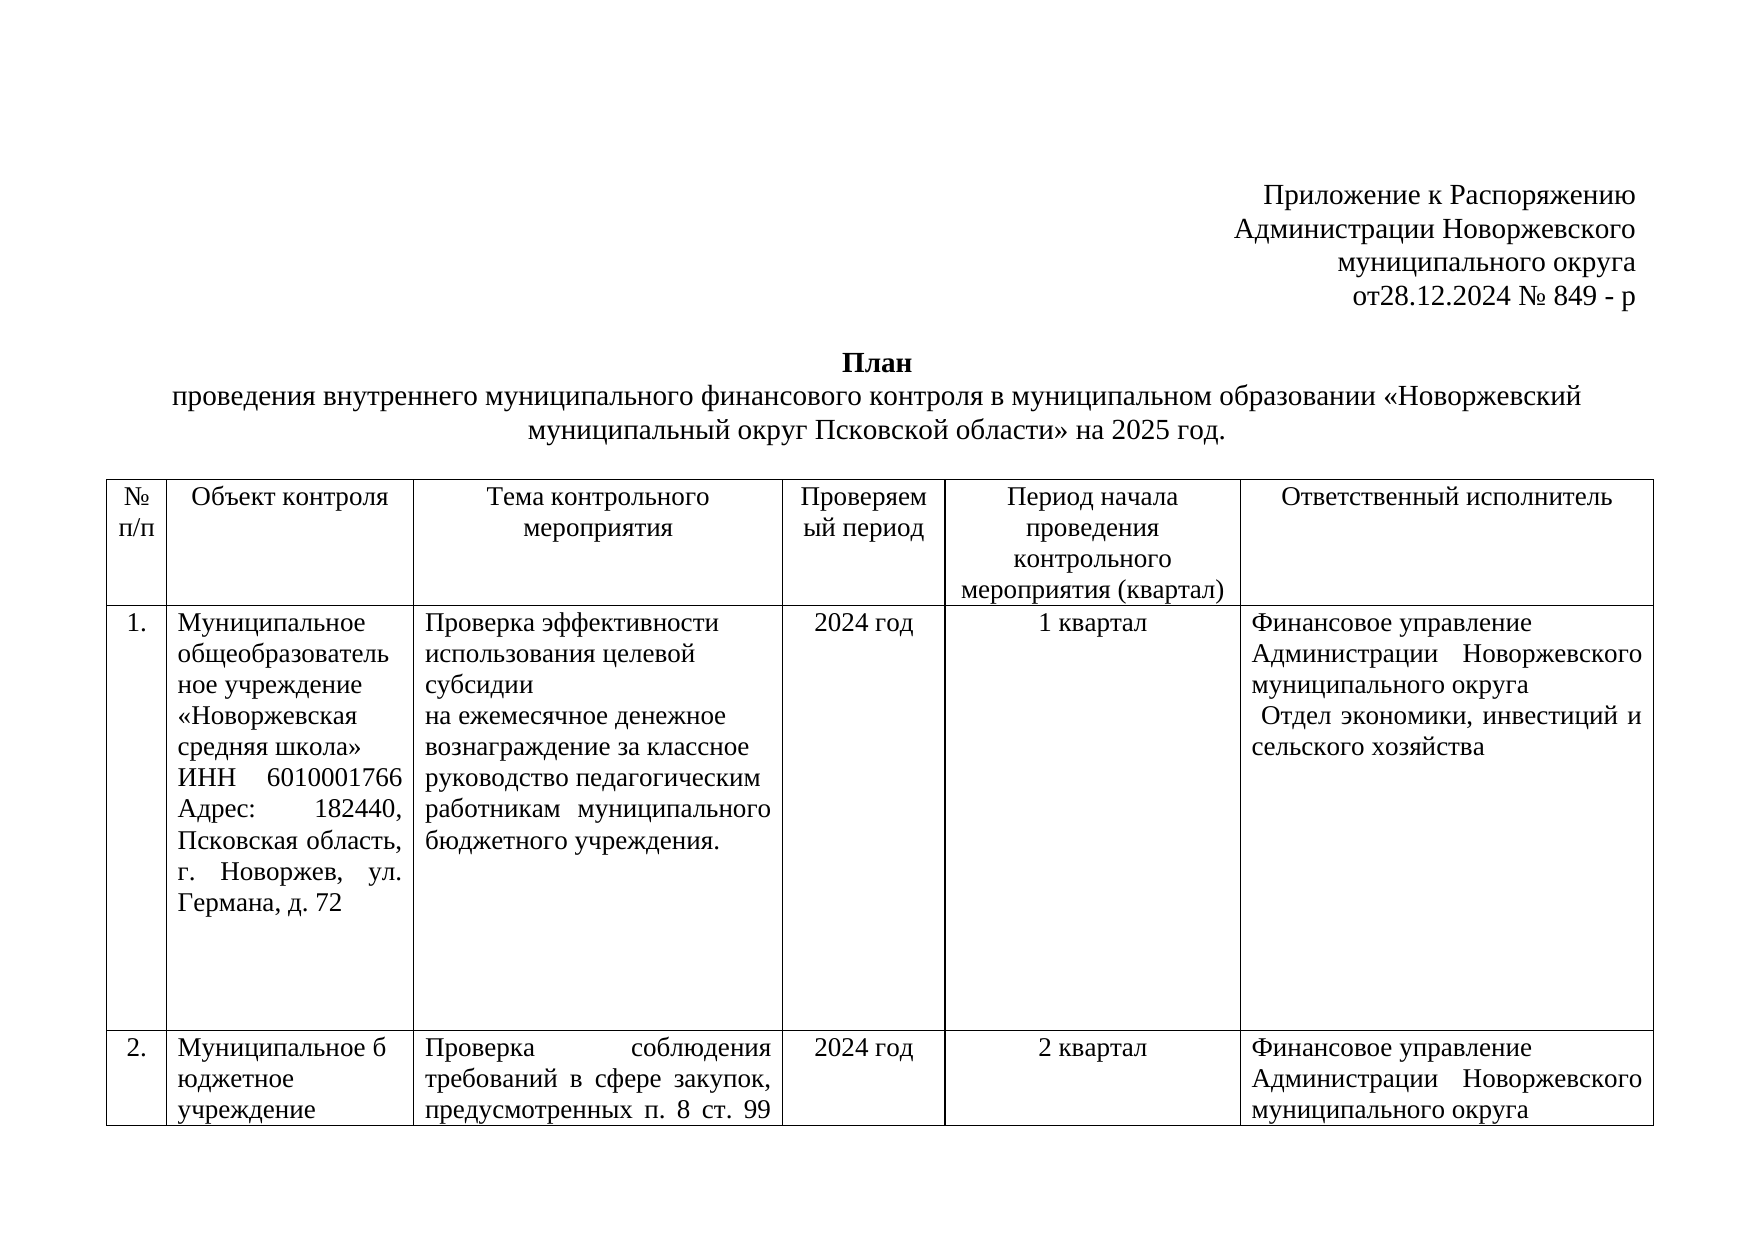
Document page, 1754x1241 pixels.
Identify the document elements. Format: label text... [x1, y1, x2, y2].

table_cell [414, 1031, 782, 1125]
table_cell 1 квартал [946, 606, 1240, 1030]
table_cell 2. [107, 1031, 166, 1125]
table_cell 2 квартал [946, 1031, 1240, 1125]
table_cell 2024 год [783, 1031, 944, 1125]
table_header Проверяемый период [783, 480, 944, 605]
text Администрации Новоржевского [118, 211, 1636, 244]
text муниципального округа [118, 244, 1636, 278]
table_header Ответственный исполнитель [1241, 480, 1653, 605]
table_header Объект контроля [167, 480, 413, 605]
text от28.12.2024 № 849 - р [118, 278, 1636, 311]
text проведения внутреннего муниципального финансового контроля в муниципальном образовании «Новоржевский муниципальный округ Псковской области» на 2025 год. [118, 378, 1636, 446]
text План [118, 345, 1636, 378]
table_header № п/п [107, 480, 166, 605]
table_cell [1241, 1031, 1653, 1125]
table_cell Муниципальное общеобразовательное учреждение «Новоржевская средняя школа» ИНН 6010001766 Адрес: 182440, Псковская область, г. Новоржев, ул. Германа, д. 72 [167, 606, 413, 1030]
table_cell 1. [107, 606, 166, 1030]
table_cell Финансовое управление Администрации Новоржевского муниципального округа Отдел экономики, инвестиций и сельского хозяйства [1241, 606, 1653, 1030]
text Приложение к Распоряжению [118, 177, 1636, 211]
table_header Период начала проведения контрольного мероприятия (квартал) [946, 480, 1240, 605]
table_cell 2024 год [783, 606, 944, 1030]
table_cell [167, 1031, 413, 1125]
table_header Тема контрольного мероприятия [414, 480, 782, 605]
table_cell Проверка эффективности использования целевой субсидии на ежемесячное денежное вознаграждение за классное руководство педагогическим работникам муниципального бюджетного учреждения. [414, 606, 782, 1030]
